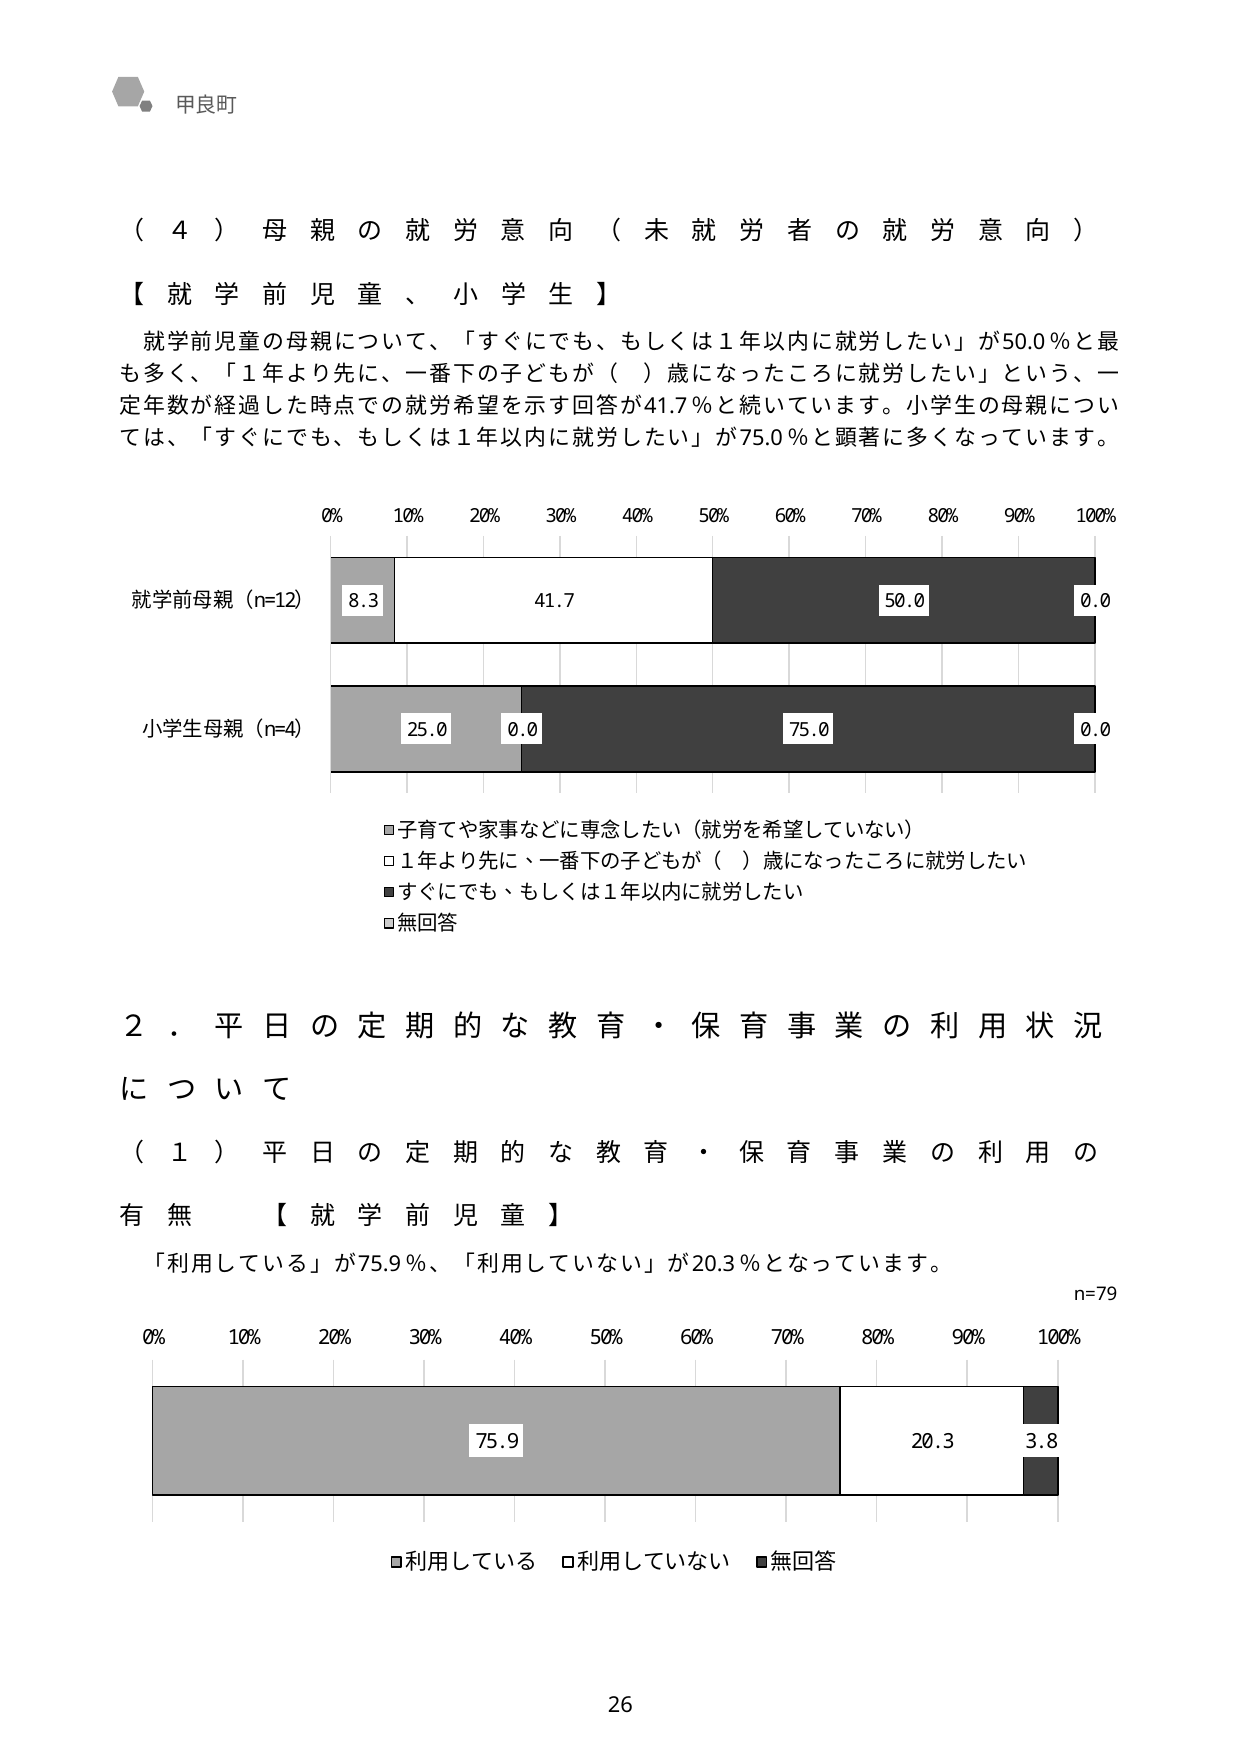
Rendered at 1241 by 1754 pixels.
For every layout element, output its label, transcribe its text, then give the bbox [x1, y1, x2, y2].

text 「利用している」が75.9％、「利用していない」が20.3％となっています。 [119, 1246, 1121, 1277]
text n=79 [119, 1277, 1121, 1309]
text ２．平日の定期的な教育・保育事業の利用状況について [119, 991, 1121, 1118]
text （１）平日の定期的な教育・保育事業の利用の有無 【就学前児童】 [119, 1118, 1121, 1246]
text （４）母親の就労意向（未就労者の就労意向） 【就学前児童、小学生】 [119, 197, 1121, 324]
text 就学前児童の母親について、「すぐにでも、もしくは１年以内に就労したい」が50.0％と最も多く、「１年より先に、一番下の子どもが（ ）歳になったころに就労したい」という、一定年数が経過した時点での就労希望を示す回答が41.7％と続いています。小学生の母親については、「すぐにでも、もしくは１年以内に就労したい」が75.0％と顕著に多くなっています。 [119, 324, 1121, 451]
